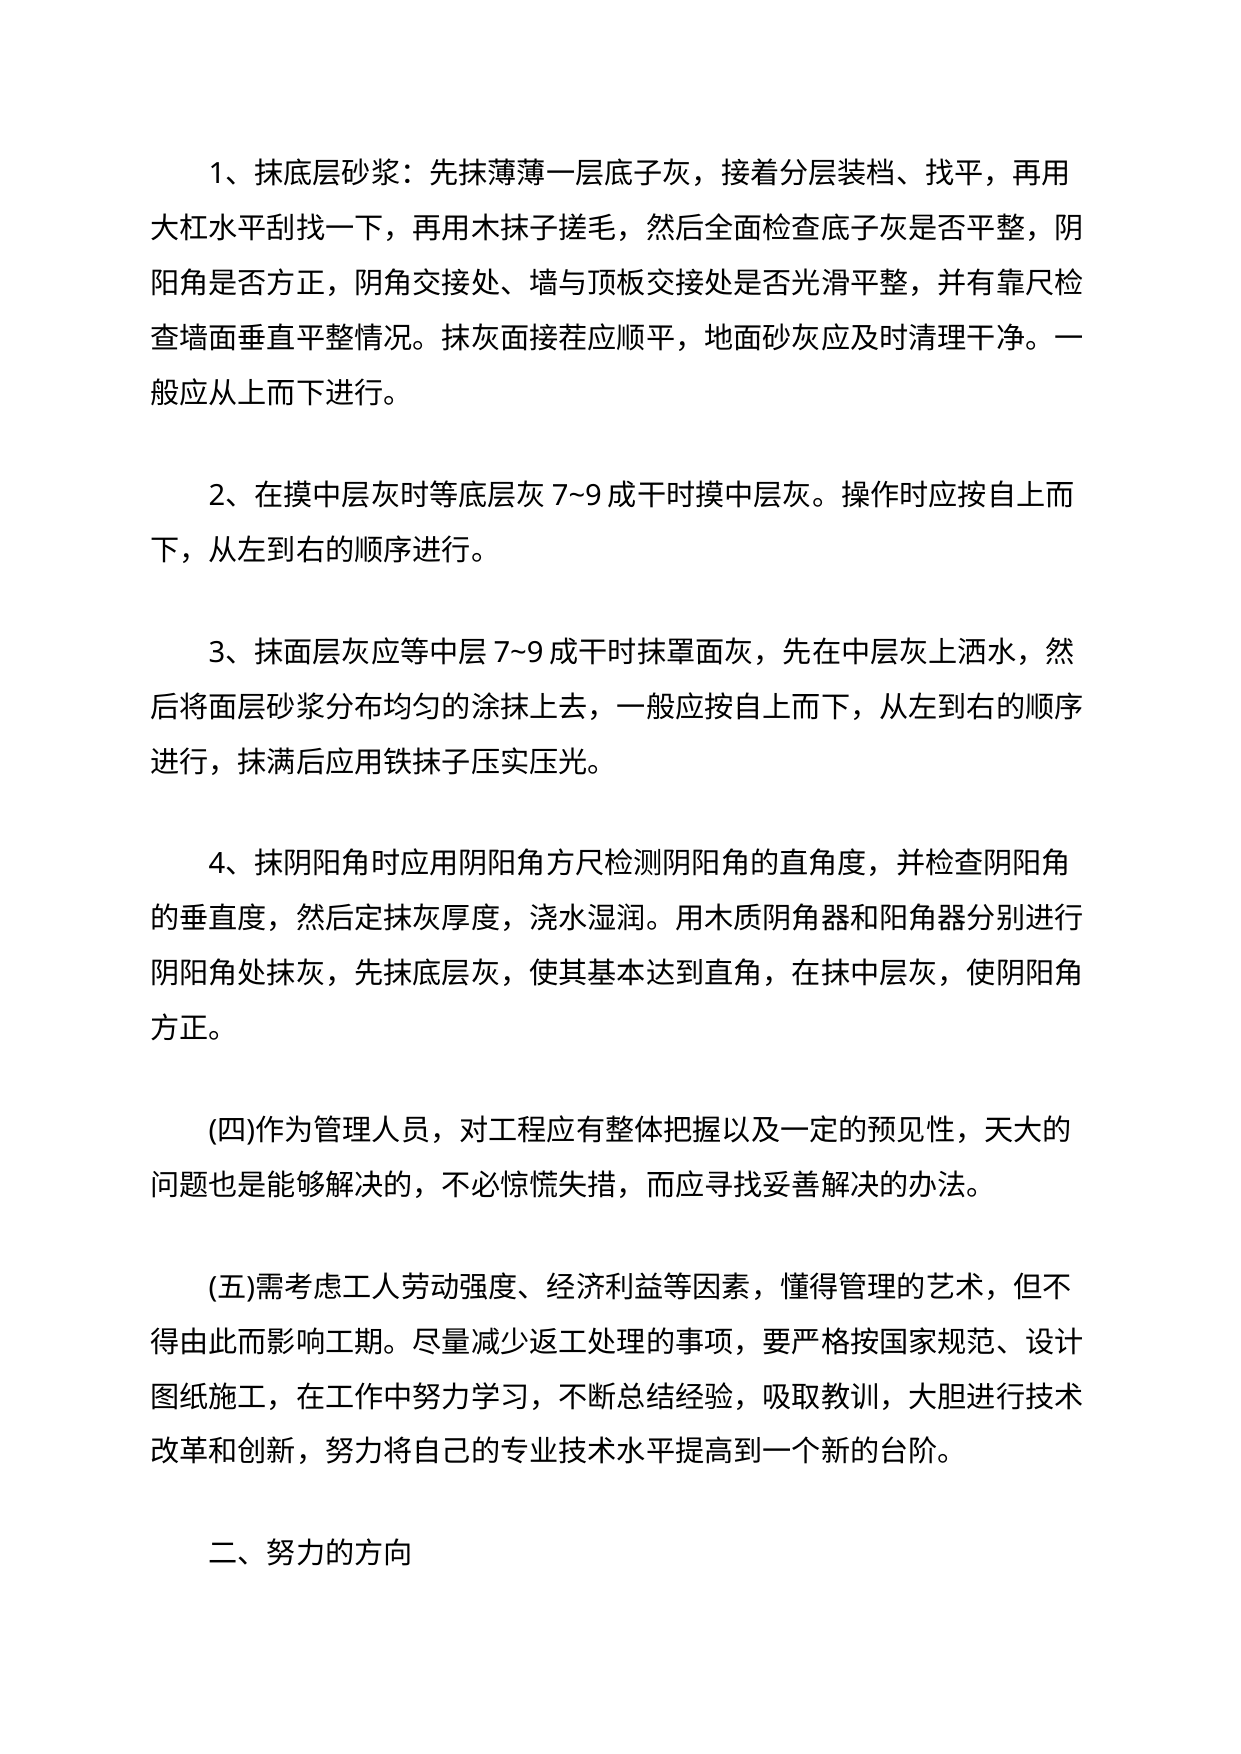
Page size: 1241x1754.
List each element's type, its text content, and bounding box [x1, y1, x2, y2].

text 4、抹阴阳角时应用阴阳角方尺检测阴阳角的直角度，并检查阴阳角的垂直度，然后定抹灰厚度，浇水湿润。用木质阴角器和阳角器分别进行阴阳角处抹灰，先抹底层灰，使其基本达到直角，在抹中层灰，使阴阳角方正。 [150, 840, 1090, 1047]
text 1、抹底层砂浆：先抹薄薄一层底子灰，接着分层装档、找平，再用大杠水平刮找一下，再用木抹子搓毛，然后全面检查底子灰是否平整，阴阳角是否方正，阴角交接处、墙与顶板交接处是否光滑平整，并有靠尺检查墙面垂直平整情况。抹灰面接茬应顺平，地面砂灰应及时清理干净。一般应从上而下进行。 [150, 150, 1090, 412]
text 2、在摸中层灰时等底层灰7~9成干时摸中层灰。操作时应按自上而下，从左到右的顺序进行。 [150, 471, 1090, 569]
text 3、抹面层灰应等中层7~9成干时抹罩面灰，先在中层灰上洒水，然后将面层砂浆分布均匀的涂抹上去，一般应按自上而下，从左到右的顺序进行，抹满后应用铁抹子压实压光。 [150, 628, 1090, 780]
text (五)需考虑工人劳动强度、经济利益等因素，懂得管理的艺术，但不得由此而影响工期。尽量减少返工处理的事项，要严格按国家规范、设计图纸施工，在工作中努力学习，不断总结经验，吸取教训，大胆进行技术改革和创新，努力将自己的专业技术水平提高到一个新的台阶。 [150, 1263, 1090, 1470]
text 二、努力的方向 [150, 1530, 1090, 1572]
text (四)作为管理人员，对工程应有整体把握以及一定的预见性，天大的问题也是能够解决的，不必惊慌失措，而应寻找妥善解决的办法。 [150, 1106, 1090, 1204]
